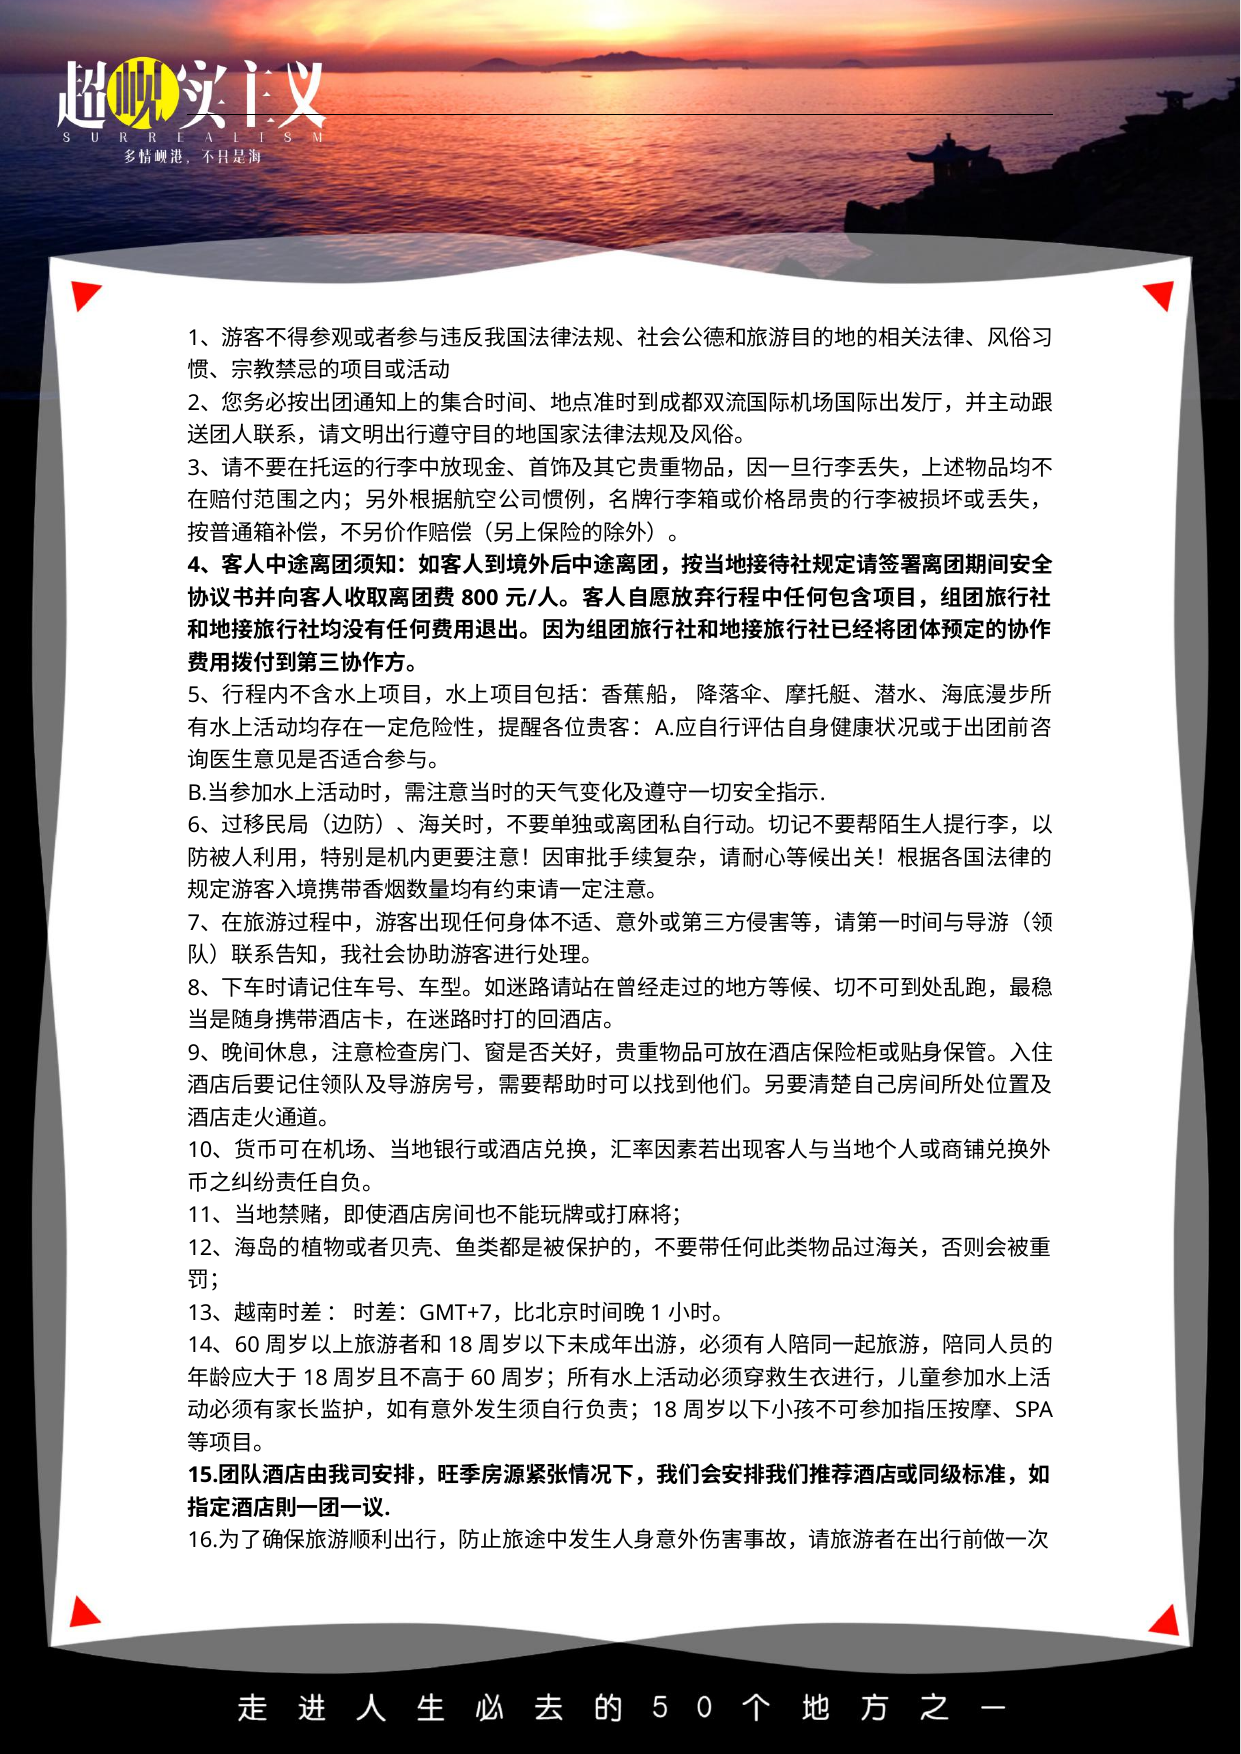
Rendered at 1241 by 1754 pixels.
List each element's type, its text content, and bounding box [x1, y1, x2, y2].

text B.当参加水上活动时，需注意当时的天气变化及遵守一切安全指示. [187, 774, 1053, 807]
text 5、行程内不含水上项目，水上项目包括：香蕉船， 降落伞、摩托艇、潜水、海底漫步所有水上活动均存在一定危险性，提醒各位贵客：A.应自行评估自身健康状况或于出团前咨询医生意见是否适合参与。 [187, 677, 1053, 774]
text 9、晚间休息，注意检查房门、窗是否关好，贵重物品可放在酒店保险柜或贴身保管。入住酒店后要记住领队及导游房号，需要帮助时可以找到他们。另要清楚自己房间所处位置及酒店走火通道。 [187, 1034, 1053, 1132]
text 2、您务必按出团通知上的集合时间、地点准时到成都双流国际机场国际出发厅，并主动跟送团人联系，请文明出行遵守目的地国家法律法规及风俗。 [187, 384, 1053, 449]
text 14、60 周岁以上旅游者和 18 周岁以下未成年出游，必须有人陪同一起旅游，陪同人员的年龄应大于 18 周岁且不高于60 周岁；所有水上活动必须穿救生衣进行，儿童参加水上活动必须有家长监护，如有意外发生须自行负责；18 周岁以下小孩不可参加指压按摩、SPA 等项目。 [187, 1327, 1053, 1457]
text 6、过移民局（边防）、海关时，不要单独或离团私自行动。切记不要帮陌生人提行李，以防被人利用，特别是机内更要注意！因审批手续复杂，请耐心等候出关！根据各国法律的规定游客入境携带香烟数量均有约束请一定注意。 [187, 807, 1053, 904]
text 11、当地禁赌，即使酒店房间也不能玩牌或打麻将； [187, 1197, 1053, 1229]
text 10、货币可在机场、当地银行或酒店兑换，汇率因素若出现客人与当地个人或商铺兑换外币之纠纷责任自负。 [187, 1132, 1053, 1197]
text 3、请不要在托运的行李中放现金、首饰及其它贵重物品，因一旦行李丢失，上述物品均不在赔付范围之内；另外根据航空公司惯例，名牌行李箱或价格昂贵的行李被损坏或丢失，按普通箱补偿，不另价作赔偿（另上保险的除外）。 [187, 449, 1053, 547]
text 4、客人中途离团须知：如客人到境外后中途离团，按当地接待社规定请签署离团期间安全协议书并向客人收取离团费800 元/人。客人自愿放弃行程中任何包含项目，组团旅行社和地接旅行社均没有任何费用退出。因为组团旅行社和地接旅行社已经将团体预定的协作费用拨付到第三协作方。 [187, 547, 1053, 677]
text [187, 1522, 1053, 1554]
text 8、下车时请记住车号、车型。如迷路请站在曾经走过的地方等候、切不可到处乱跑，最稳当是随身携带酒店卡，在迷路时打的回酒店。 [187, 969, 1053, 1034]
text 12、海岛的植物或者贝壳、鱼类都是被保护的，不要带任何此类物品过海关，否则会被重罚； [187, 1229, 1053, 1294]
text 1、游客不得参观或者参与违反我国法律法规、社会公德和旅游目的地的相关法律、风俗习惯、宗教禁忌的项目或活动 [187, 319, 1053, 384]
picture [0, 0, 1241, 1754]
text 15.团队酒店由我司安排，旺季房源紧张情况下，我们会安排我们推荐酒店或同级标准，如指定酒店則一团一议. [187, 1457, 1053, 1522]
text 13、越南时差 ： 时差：GMT+7，比北京时间晚 1 小时。 [187, 1294, 1053, 1327]
text 7、在旅游过程中，游客出现任何身体不适、意外或第三方侵害等，请第一时间与导游（领队）联系告知，我社会协助游客进行处理。 [187, 904, 1053, 969]
